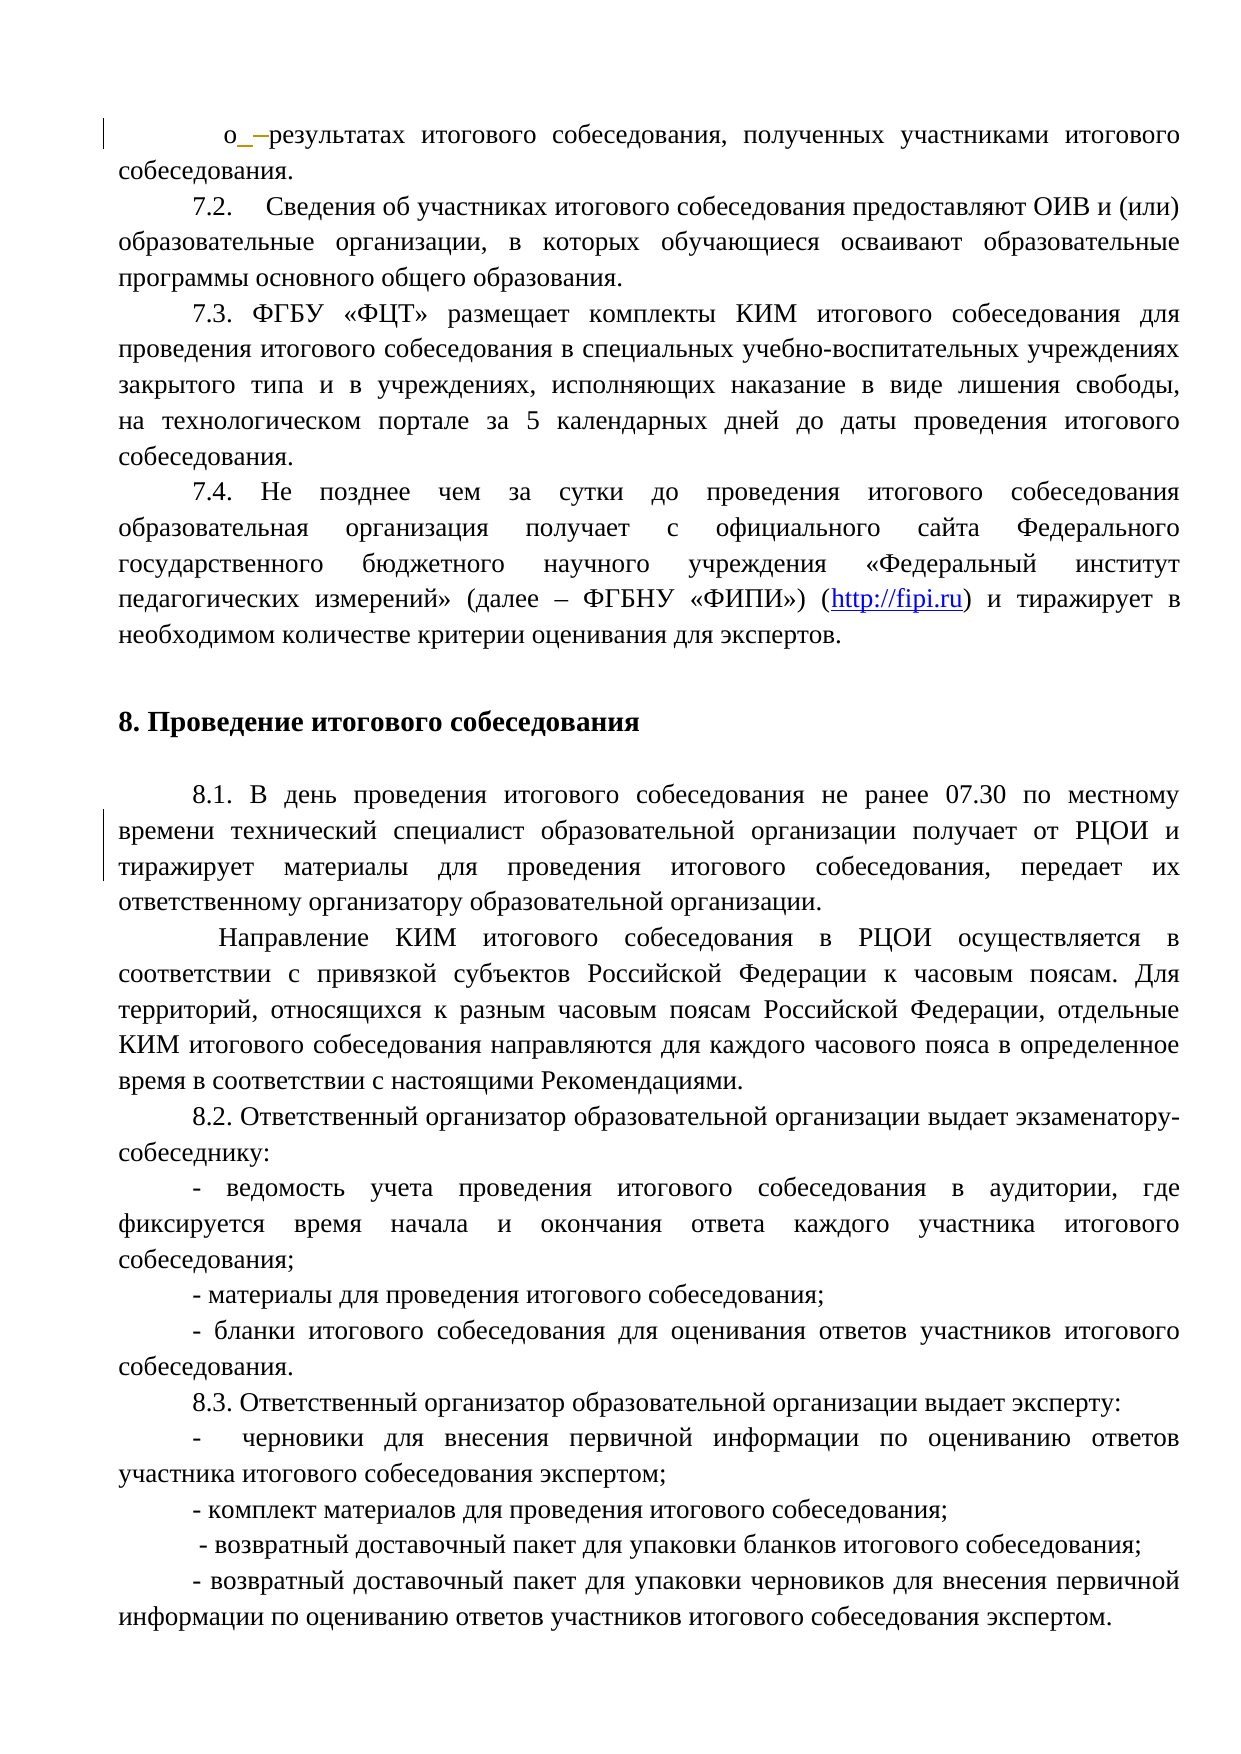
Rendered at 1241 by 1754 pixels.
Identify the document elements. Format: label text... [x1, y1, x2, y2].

text 7.3. ФГБУ «ФЦТ» размещает комплекты КИМ итогового собеседования для проведения итогового собеседования в специальных учебно-воспитательных учреждениях закрытого типа и в учреждениях, исполняющих наказание в виде лишения свободы, на технологическом портале за 5 календарных дней до даты проведения итогового собеседования. [118, 297, 1181, 471]
list - возвратный доставочный пакет для упаковки бланков итогового собеседования; [118, 1529, 1181, 1560]
list Сведения об участниках итогового собеседования предоставляют ОИВ и (или) образовательные организации, в которых обучающиеся осваивают образовательные программы основного общего образования. [118, 189, 1181, 292]
list - ведомость учета проведения итогового собеседования в аудитории, где фиксируется время начала и окончания ответа каждого участника итогового собеседования; [118, 1171, 1181, 1274]
list 8.1. В день проведения итогового собеседования не ранее 07.30 по местному времени технический специалист образовательной организации получает от РЦОИ и тиражирует материалы для проведения итогового собеседования, передает их ответственному организатору образовательной организации. [118, 778, 1181, 917]
list - комплект материалов для проведения итогового собеседования; [118, 1493, 1181, 1524]
text орезультатах итогового собеседования, полученных участниками итогового собеседования. [118, 118, 1181, 185]
list - черновики для внесения первичной информации по оцениванию ответов участника итогового собеседования экспертом; [118, 1421, 1181, 1488]
list 8.3. Ответственный организатор образовательной организации выдает эксперту: [118, 1386, 1181, 1417]
subtitle 8. Проведение итогового собеседования [118, 704, 1181, 738]
text 8.2. Ответственный организатор образовательной организации выдает экзаменатору-собеседнику: [118, 1100, 1181, 1167]
list - возвратный доставочный пакет для упаковки черновиков для внесения первичной информации по оцениванию ответов участников итогового собеседования экспертом. [118, 1564, 1181, 1631]
list - материалы для проведения итогового собеседования; [118, 1278, 1181, 1310]
text Направление КИМ итогового собеседования в РЦОИ осуществляется в соответствии с привязкой субъектов Российской Федерации к часовым поясам. Для территорий, относящихся к разным часовым поясам Российской Федерации, отдельные КИМ итогового собеседования направляются для каждого часового пояса в определенное время в соответствии с настоящими Рекомендациями. [118, 921, 1181, 1095]
list - бланки итогового собеседования для оценивания ответов участников итогового собеседования. [118, 1314, 1181, 1381]
text 7.4. Не позднее чем за сутки до проведения итогового собеседования образовательная организация получает с официального сайта Федерального государственного бюджетного научного учреждения «Федеральный институт педагогических измерений» (далее – ФГБНУ «ФИПИ») (http://fipi.ru) и тиражирует в необходимом количестве критерии оценивания для экспертов. [118, 475, 1181, 649]
